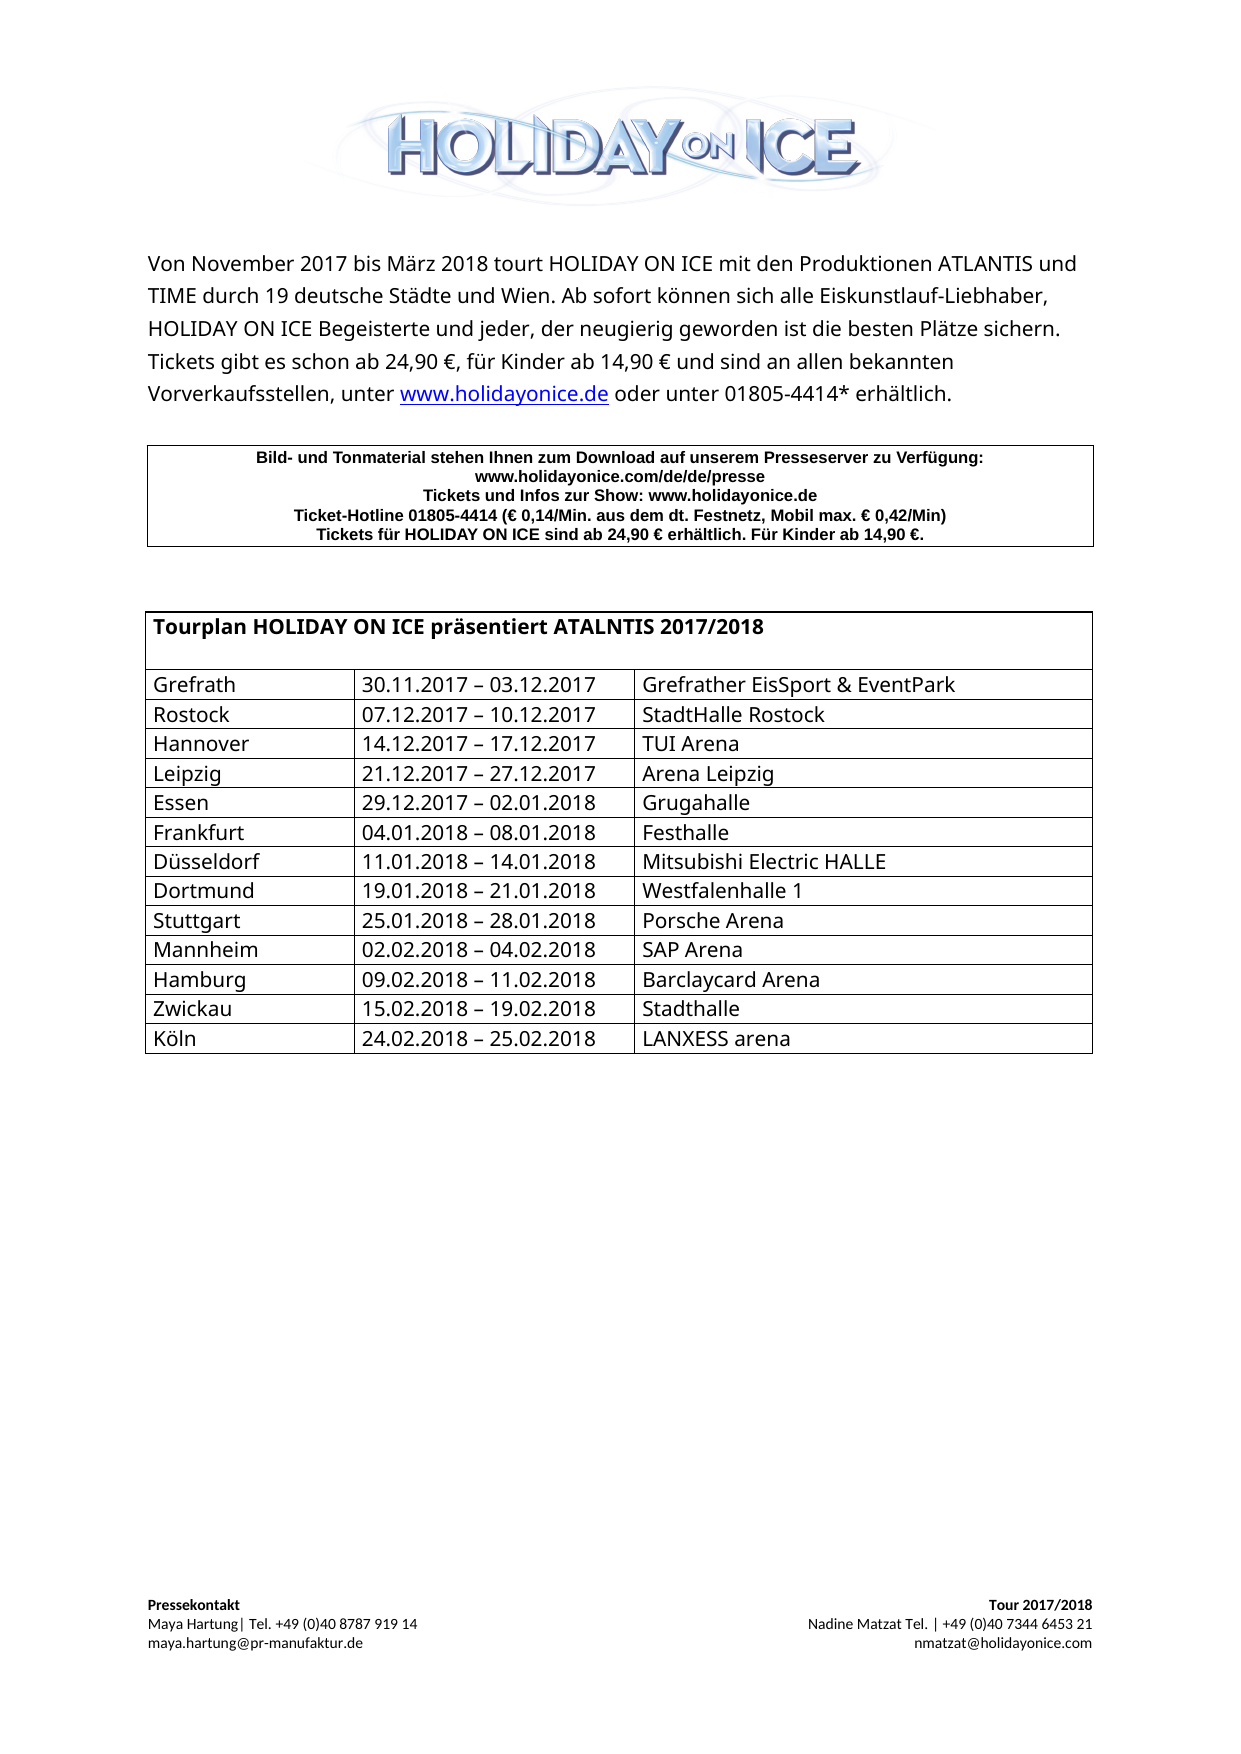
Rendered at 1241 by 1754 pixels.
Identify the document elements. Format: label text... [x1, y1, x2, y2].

table_cell TUI Arena [635, 729, 1092, 758]
table_header Tourplan HOLIDAY ON ICE präsentiert ATALNTIS 2017/2018 [146, 613, 1092, 669]
table_cell Porsche Arena [635, 906, 1092, 934]
table_cell 09.02.2018 – 11.02.2018 [355, 965, 634, 993]
table_cell Frankfurt [146, 818, 354, 846]
table_cell Rostock [146, 700, 354, 728]
table_cell Düsseldorf [146, 847, 354, 876]
text Von November 2017 bis März 2018 tourt HOLIDAY ON ICE mit den Produktionen ATLANTIS und TIME durch 19 deutsche Städte und Wien. Ab sofort können sich alle Eiskunstlauf-Liebhaber, HOLIDAY ON ICE Begeisterte und jeder, der neugierig geworden ist die besten Plätze sichern. Tickets gibt es schon ab 24,90 €, für Kinder ab 14,90 € und sind an allen bekannten Vorverkaufsstellen, unter www.holidayonice.de oder unter 01805-4414* erhältlich. [148, 249, 1093, 408]
table_cell 11.01.2018 – 14.01.2018 [355, 847, 634, 876]
table_cell LANXESS arena [635, 1024, 1092, 1052]
table_cell 21.12.2017 – 27.12.2017 [355, 759, 634, 787]
table_cell 15.02.2018 – 19.02.2018 [355, 995, 634, 1023]
table_cell Hannover [146, 729, 354, 758]
table_cell Festhalle [635, 818, 1092, 846]
table_cell Stadthalle [635, 995, 1092, 1023]
table_cell 30.11.2017 – 03.12.2017 [355, 670, 634, 699]
table_cell Köln [146, 1024, 354, 1052]
table_cell StadtHalle Rostock [635, 700, 1092, 728]
table_cell Grefrath [146, 670, 354, 699]
table_cell 02.02.2018 – 04.02.2018 [355, 936, 634, 964]
text Tickets und Infos zur Show: www.holidayonice.de [148, 486, 1093, 505]
table_cell SAP Arena [635, 936, 1092, 964]
table_cell Barclaycard Arena [635, 965, 1092, 993]
table_cell Zwickau [146, 995, 354, 1023]
table_cell Westfalenhalle 1 [635, 877, 1092, 905]
table_cell 07.12.2017 – 10.12.2017 [355, 700, 634, 728]
table_cell Grugahalle [635, 788, 1092, 817]
table_cell Dortmund [146, 877, 354, 905]
table_cell Leipzig [146, 759, 354, 787]
text Tickets für HOLIDAY ON ICE sind ab 24,90 € erhältlich. Für Kinder ab 14,90 €. [148, 521, 1093, 546]
table_cell Mitsubishi Electric HALLE [635, 847, 1092, 876]
table_cell Hamburg [146, 965, 354, 993]
table_cell Grefrather EisSport & EventPark [635, 670, 1092, 699]
picture [303, 73, 937, 221]
table_cell 14.12.2017 – 17.12.2017 [355, 729, 634, 758]
table_cell 04.01.2018 – 08.01.2018 [355, 818, 634, 846]
table_cell Essen [146, 788, 354, 817]
table_cell 24.02.2018 – 25.02.2018 [355, 1024, 634, 1052]
text Bild- und Tonmaterial stehen Ihnen zum Download auf unserem Presseserver zu Verfügung: www.holidayonice.com/de/de/presse [148, 446, 1093, 486]
table_cell Arena Leipzig [635, 759, 1092, 787]
table_cell 25.01.2018 – 28.01.2018 [355, 906, 634, 934]
table_cell 29.12.2017 – 02.01.2018 [355, 788, 634, 817]
text Ticket-Hotline 01805-4414 (€ 0,14/Min. aus dem dt. Festnetz, Mobil max. € 0,42/Min) [148, 505, 1093, 521]
table_cell Stuttgart [146, 906, 354, 934]
table_cell 19.01.2018 – 21.01.2018 [355, 877, 634, 905]
table_cell Mannheim [146, 936, 354, 964]
